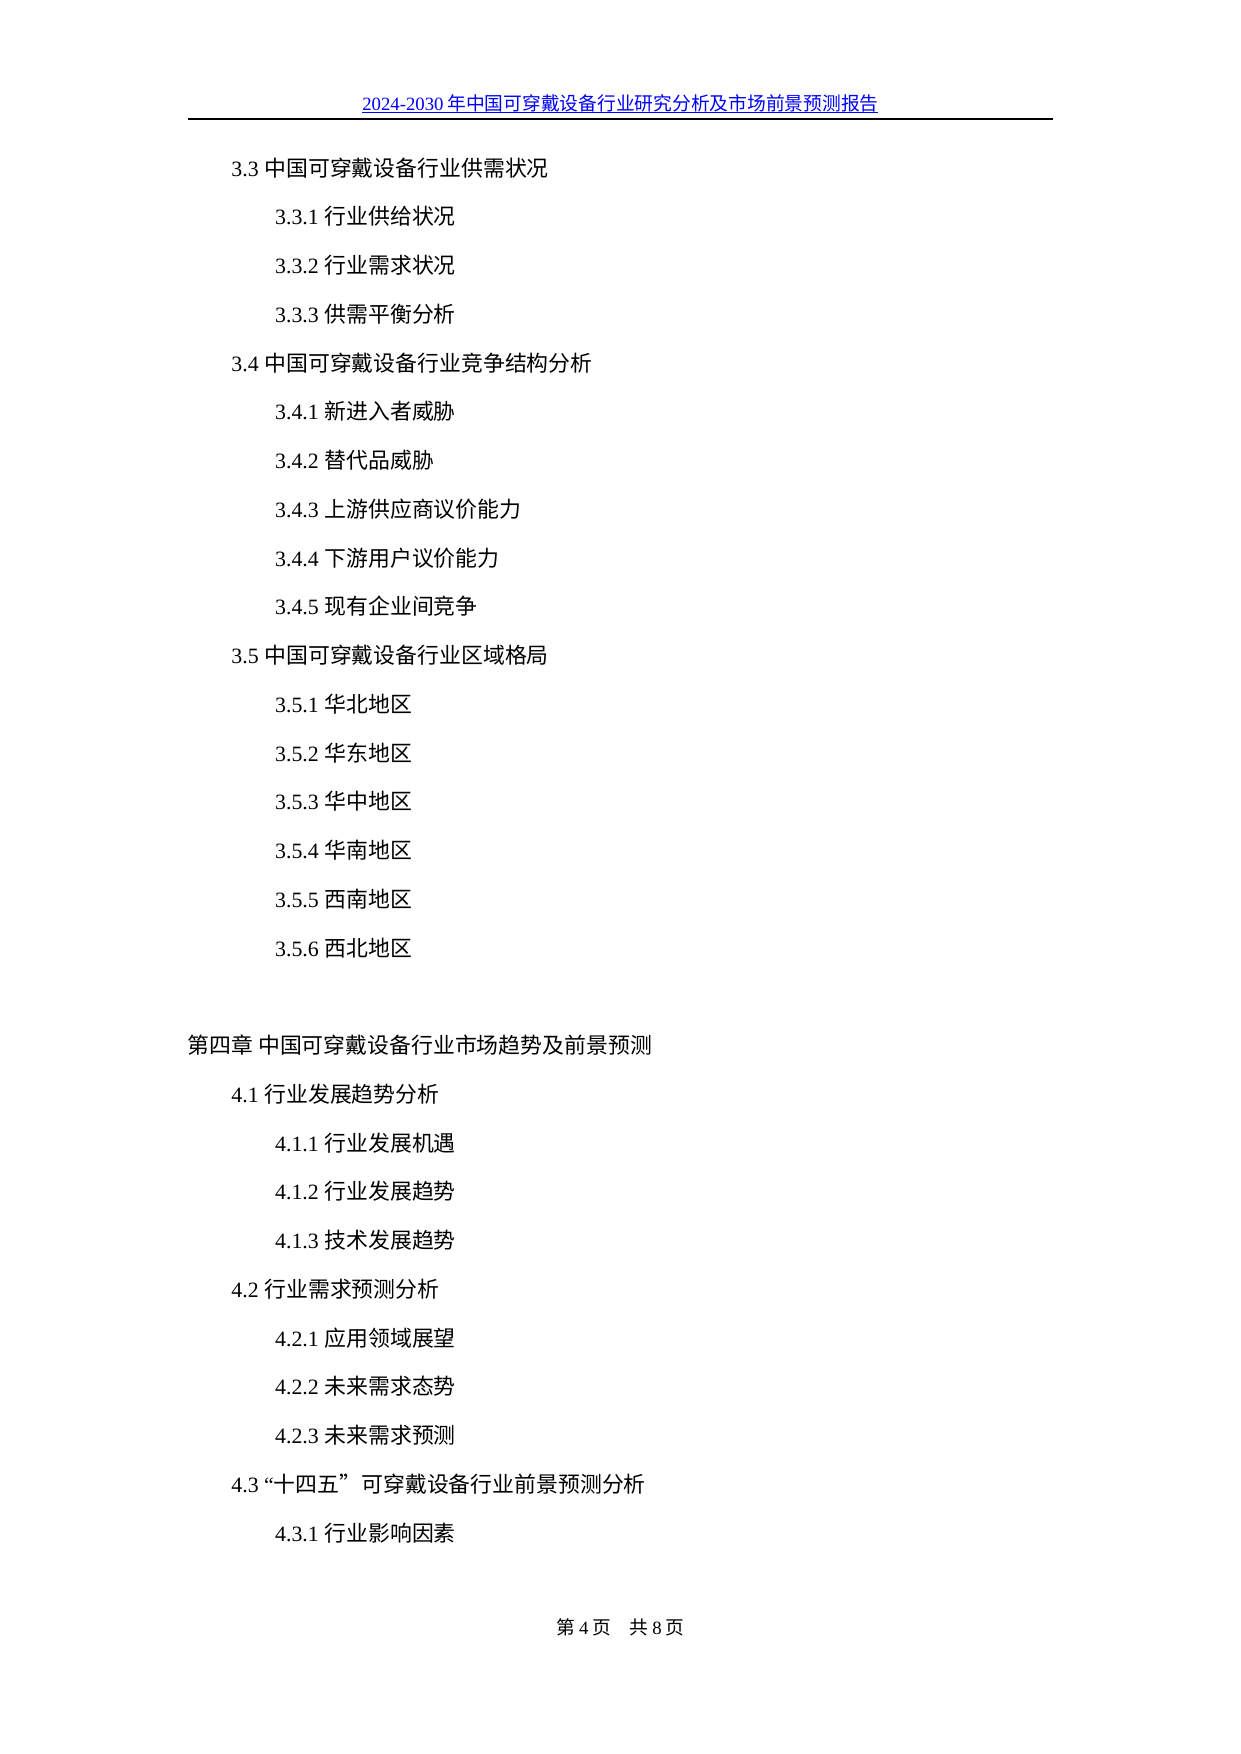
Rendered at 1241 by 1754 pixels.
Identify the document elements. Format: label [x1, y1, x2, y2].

text [187, 150, 1053, 1548]
